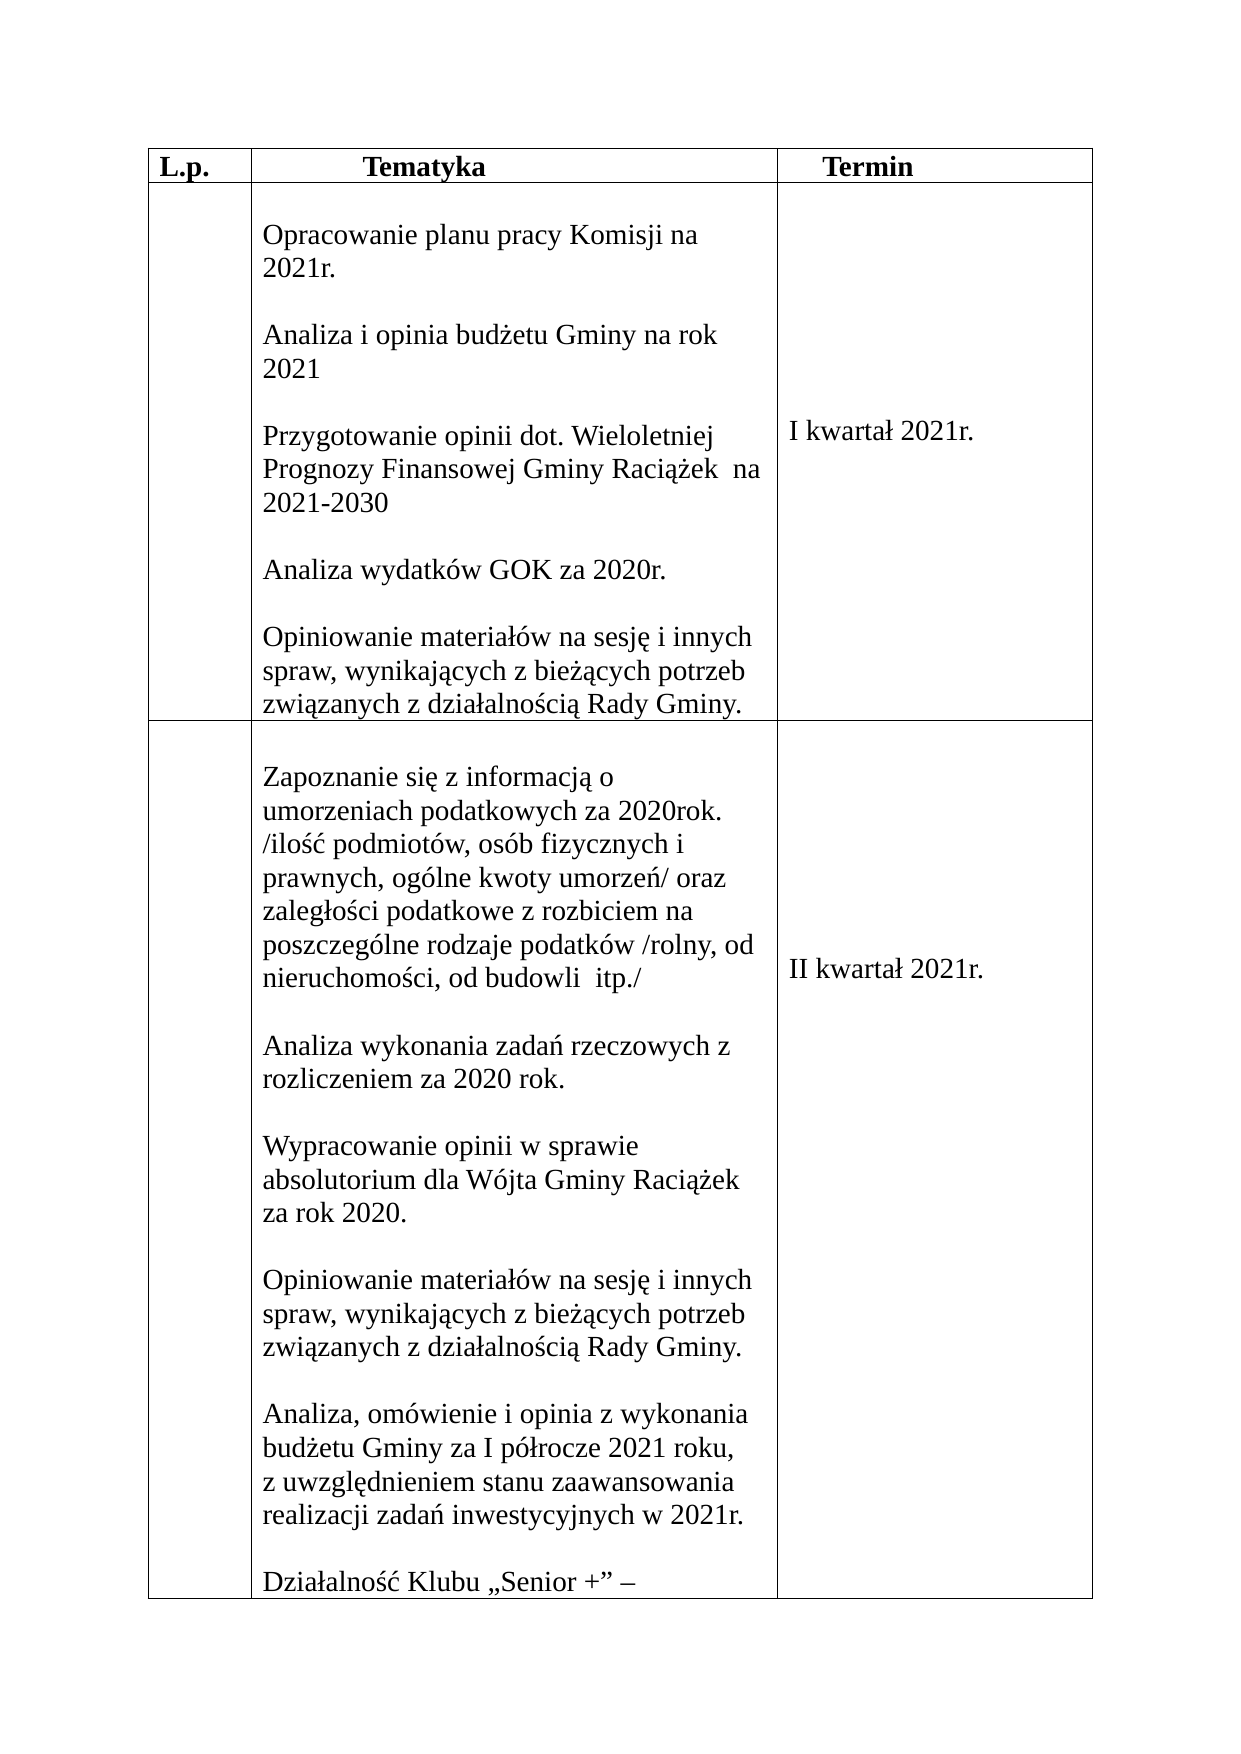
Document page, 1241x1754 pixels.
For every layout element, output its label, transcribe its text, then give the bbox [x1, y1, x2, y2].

table_header Tematyka [252, 149, 777, 182]
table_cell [252, 721, 777, 1598]
table_header L.p. [149, 149, 251, 182]
table_cell [149, 721, 251, 1598]
table_cell I kwartał 2021r. [778, 183, 1092, 720]
table_cell Opracowanie planu pracy Komisji na 2021r. Analiza i opinia budżetu Gminy na rok 2021 Przygotowanie opinii dot. Wieloletniej Prognozy Finansowej Gminy Raciążek na 2021-2030 Analiza wydatków GOK za 2020r. Opiniowanie materiałów na sesję i innych spraw, wynikających z bieżących potrzeb związanych z działalnością Rady Gminy. [252, 183, 777, 720]
table_header Termin [778, 149, 1092, 182]
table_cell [778, 721, 1092, 1598]
table_cell [149, 183, 251, 720]
